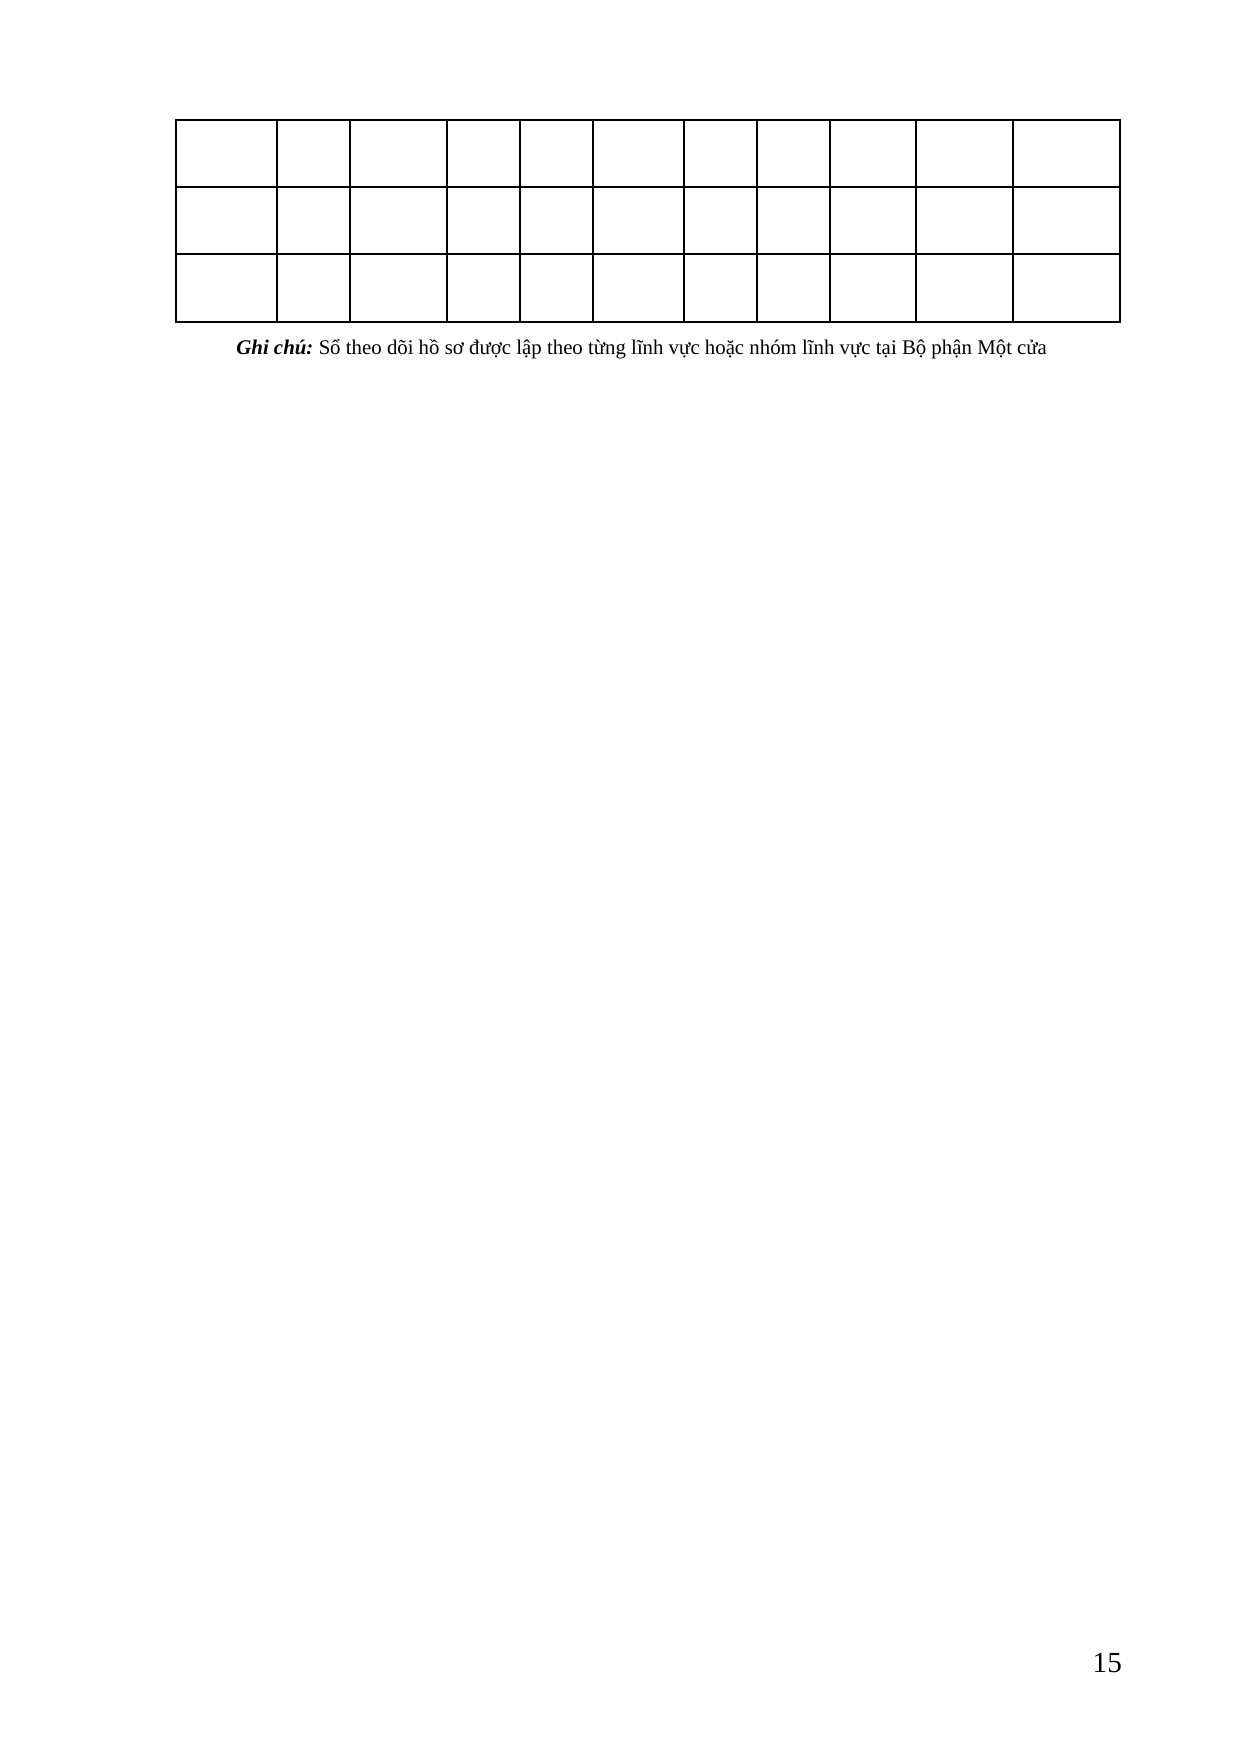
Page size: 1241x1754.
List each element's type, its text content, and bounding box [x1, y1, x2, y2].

table_cell [594, 255, 683, 321]
table_cell [177, 121, 276, 186]
table_cell [177, 255, 276, 321]
table_cell [177, 188, 276, 253]
table_cell [594, 188, 683, 253]
table_cell [917, 121, 1012, 186]
table_cell [917, 188, 1012, 253]
table_cell [521, 121, 592, 186]
table_cell [351, 121, 446, 186]
table_cell [1014, 188, 1119, 253]
table_cell [448, 188, 519, 253]
table_cell [685, 255, 756, 321]
table_cell [594, 121, 683, 186]
table_cell [831, 121, 915, 186]
table_cell [917, 255, 1012, 321]
table_cell [448, 121, 519, 186]
table_cell [685, 188, 756, 253]
table_cell [758, 121, 829, 186]
table_cell [448, 255, 519, 321]
table_cell [831, 255, 915, 321]
table_cell [278, 188, 349, 253]
table_cell [685, 121, 756, 186]
table_cell [1014, 255, 1119, 321]
table_cell [278, 121, 349, 186]
table_cell [351, 255, 446, 321]
table_cell [758, 255, 829, 321]
table_cell [758, 188, 829, 253]
table_cell [351, 188, 446, 253]
text Ghi chú: Sổ theo dõi hồ sơ được lập theo từng lĩnh vực hoặc nhóm lĩnh vực tại Bộ phận Một cửa [177, 335, 1121, 359]
table_cell [521, 255, 592, 321]
table_cell [1014, 121, 1119, 186]
table_cell [278, 255, 349, 321]
table_cell [831, 188, 915, 253]
table_cell [521, 188, 592, 253]
